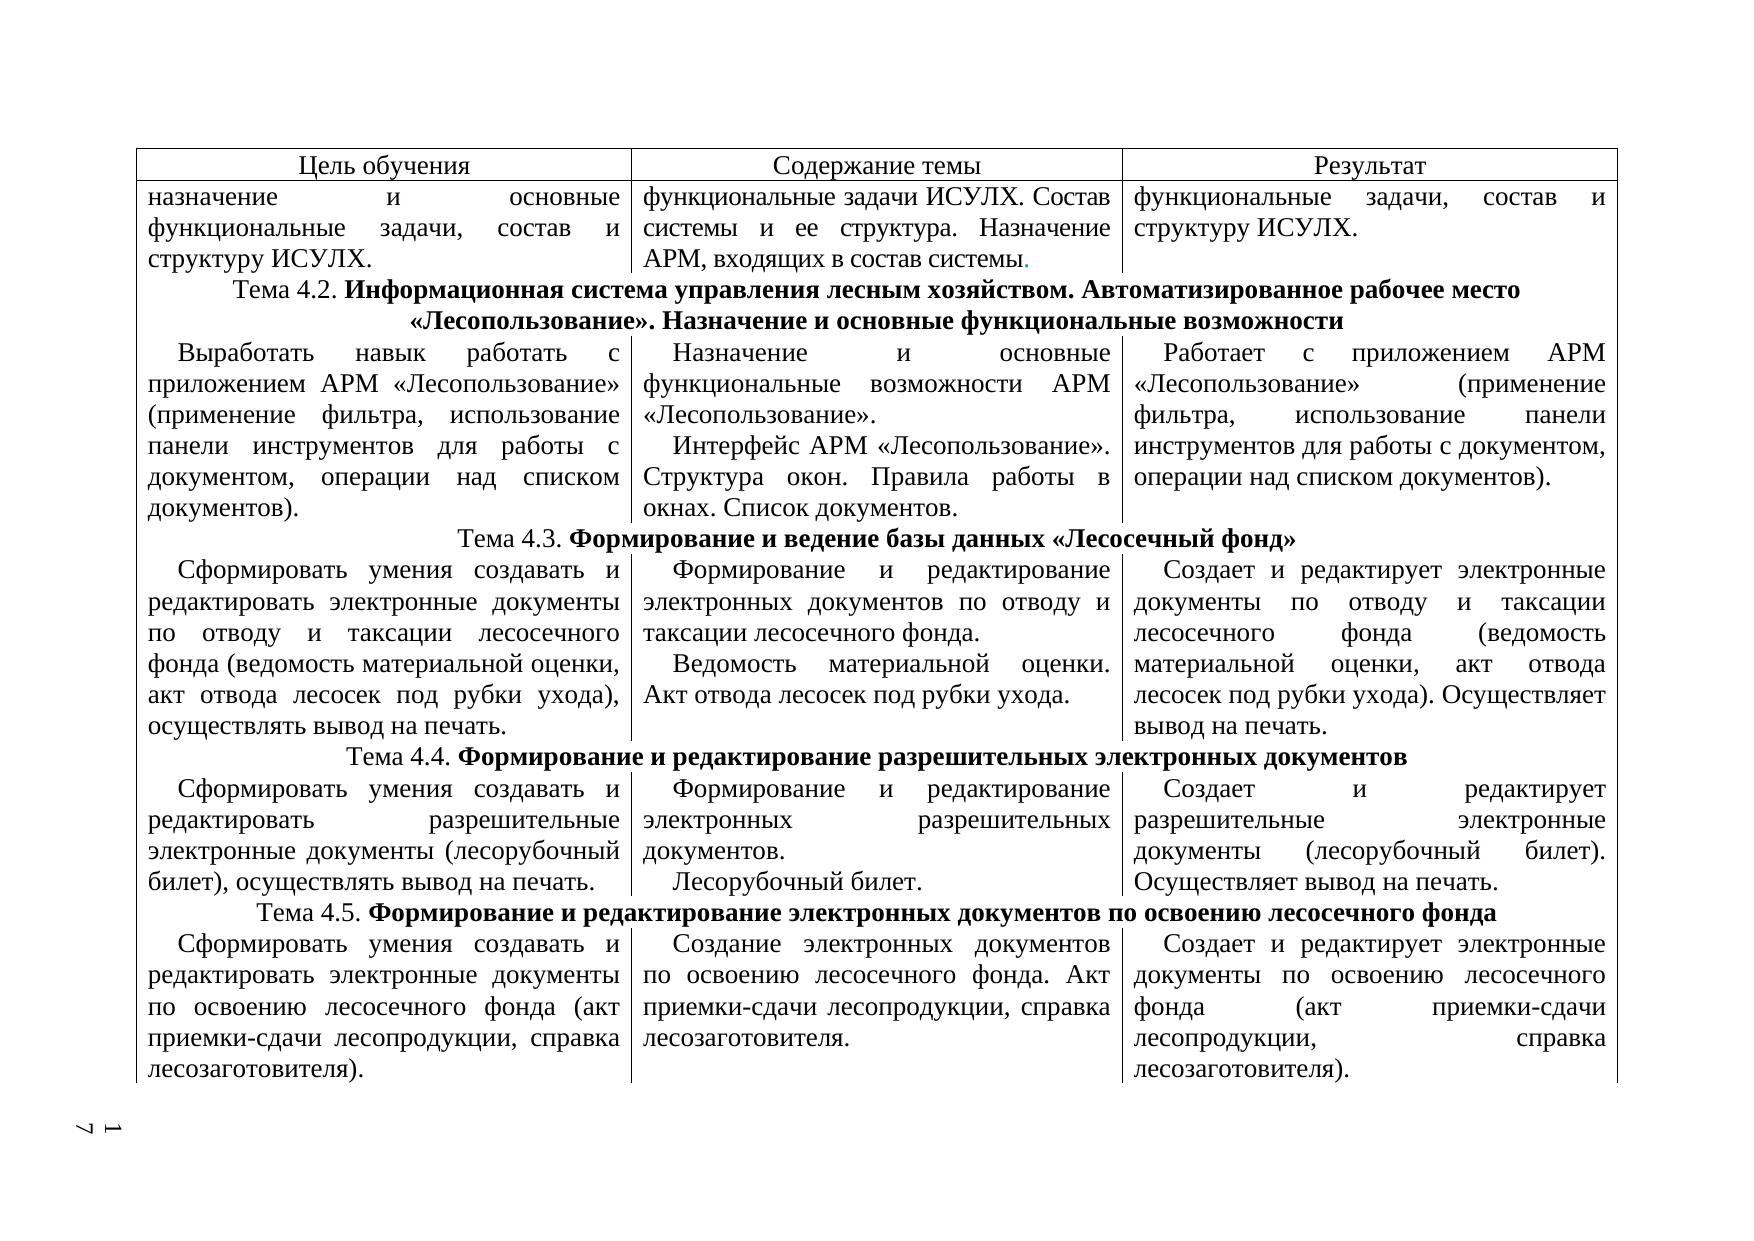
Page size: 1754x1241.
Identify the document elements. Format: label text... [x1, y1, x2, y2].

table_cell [137, 181, 631, 273]
table_cell Сформировать умения создавать и редактировать электронные документы по отводу и таксации лесосечного фонда (ведомость материальной оценки, акт отвода лесосек под рубки ухода), осуществлять вывод на печать. [137, 554, 631, 741]
table_cell Сформировать умения создавать и редактировать электронные документы по освоению лесосечного фонда (акт приемки-сдачи лесопродукции, справка лесозаготовителя). [137, 928, 631, 1083]
table_cell Создает и редактирует разрешительные электронные документы (лесорубочный билет). Осуществляет вывод на печать. [1123, 772, 1617, 896]
table_cell Назначение и основные функциональные возможности АРМ «Лесопользование». Интерфейс АРМ «Лесопользование». Структура окон. Правила работы в окнах. Список документов. [632, 336, 1122, 522]
table_header Содержание темы [632, 149, 1122, 180]
table_header Цель обучения [137, 149, 631, 180]
table_cell Тема 4.3. Формирование и ведение базы данных «Лесосечный фонд» [137, 523, 1617, 554]
table_cell Выработать навык работать с приложением АРМ «Лесопользование» (применение фильтра, использование панели инструментов для работы с документом, операции над списком документов). [137, 336, 631, 522]
table_cell Создает и редактирует электронные документы по отводу и таксации лесосечного фонда (ведомость материальной оценки, акт отвода лесосек под рубки ухода). Осуществляет вывод на печать. [1123, 554, 1617, 741]
table_cell Работает с приложением АРМ «Лесопользование» (применение фильтра, использование панели инструментов для работы с документом, операции над списком документов). [1123, 336, 1617, 522]
table_cell Создает и редактирует электронные документы по освоению лесосечного фонда (акт приемки-сдачи лесопродукции, справка лесозаготовителя). [1123, 928, 1617, 1083]
table_cell Создание электронных документов по освоению лесосечного фонда. Акт приемки-сдачи лесопродукции, справка лесозаготовителя. [632, 928, 1122, 1083]
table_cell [1123, 181, 1617, 273]
table_cell Тема 4.2. Информационная система управления лесным хозяйством. Автоматизированное рабочее место «Лесопользование». Назначение и основные функциональные возможности [137, 273, 1617, 336]
table_cell Формирование и редактирование электронных документов по отводу и таксации лесосечного фонда. Ведомость материальной оценки. Акт отвода лесосек под рубки ухода. [632, 554, 1122, 741]
table_header Результат [1123, 149, 1617, 180]
table_cell Тема 4.4. Формирование и редактирование разрешительных электронных документов [137, 741, 1617, 772]
table_cell Тема 4.5. Формирование и редактирование электронных документов по освоению лесосечного фонда [137, 896, 1617, 927]
table_cell Сформировать умения создавать и редактировать разрешительные электронные документы (лесорубочный билет), осуществлять вывод на печать. [137, 772, 631, 896]
table_cell Формирование и редактирование электронных разрешительных документов. Лесорубочный билет. [632, 772, 1122, 896]
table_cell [632, 181, 1122, 273]
